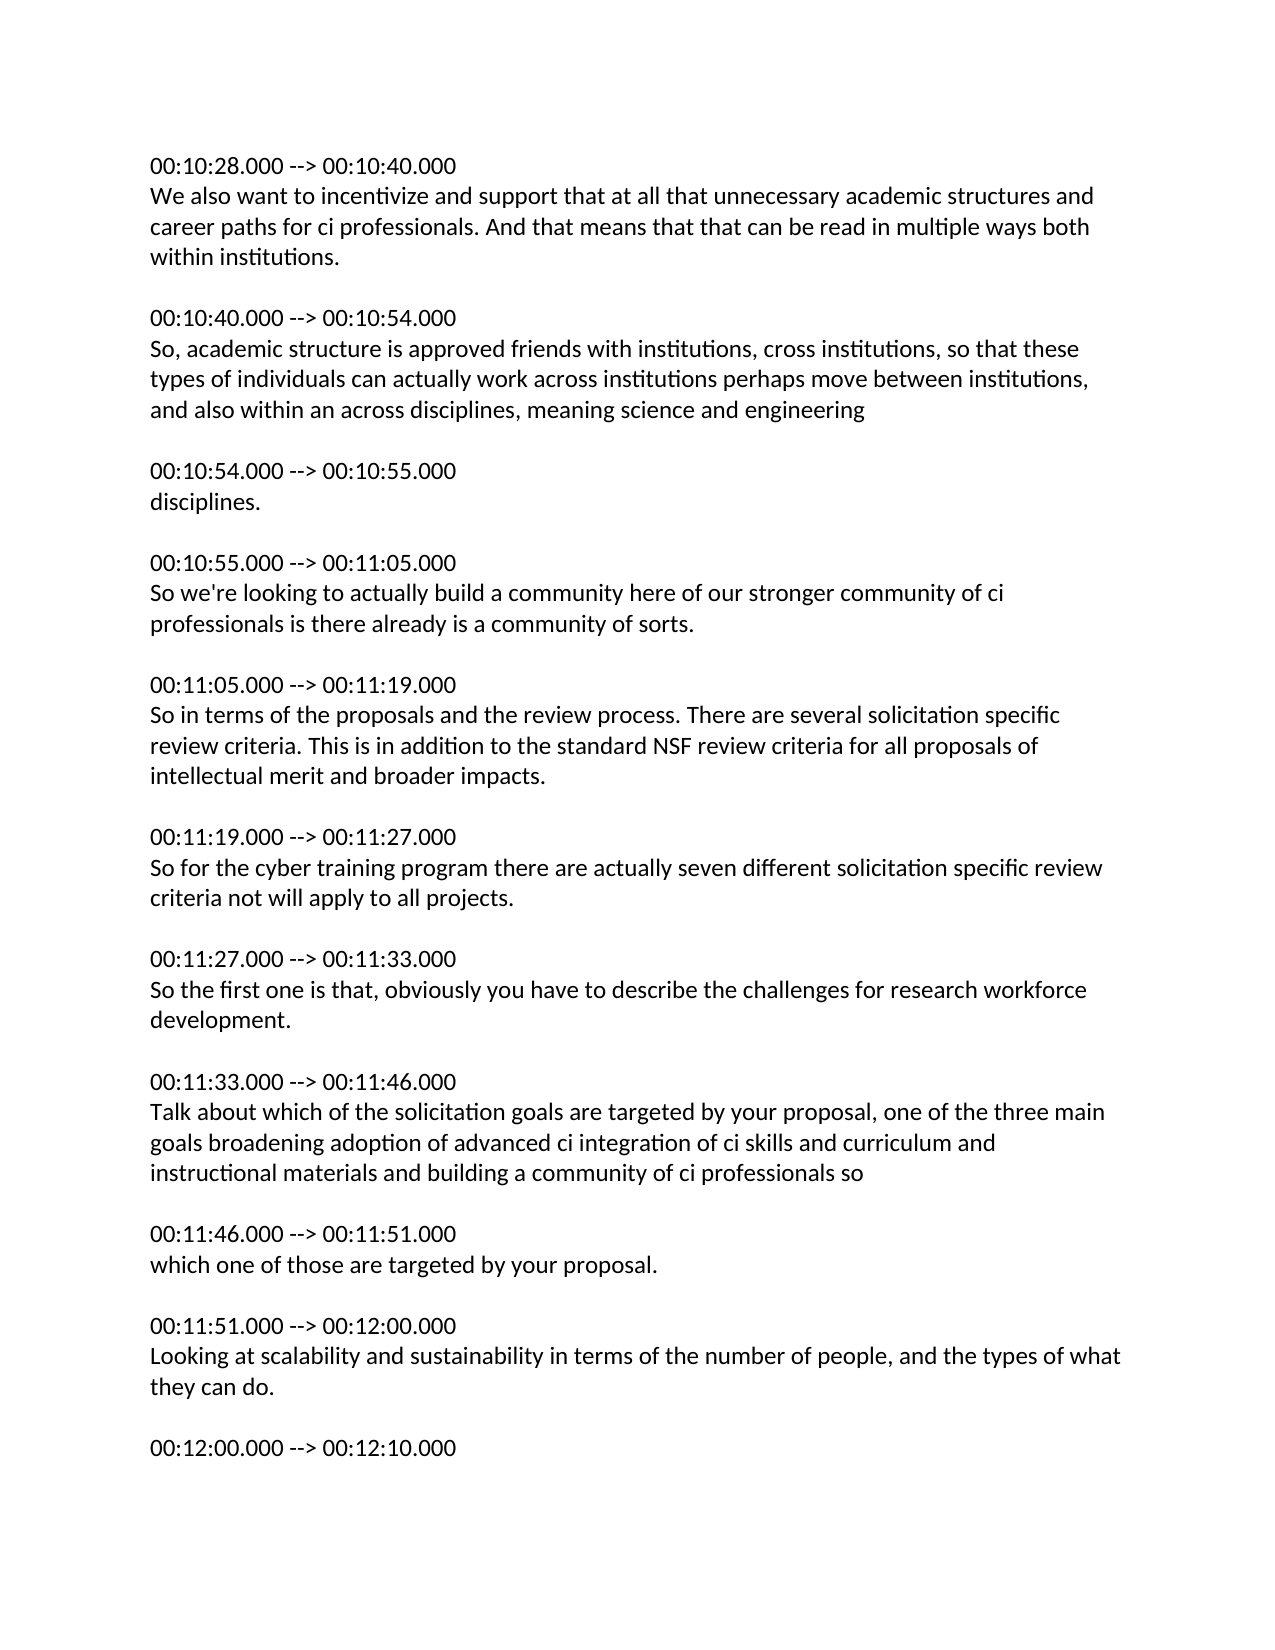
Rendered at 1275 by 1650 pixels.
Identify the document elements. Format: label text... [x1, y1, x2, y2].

text 00:11:27.000 --> 00:11:33.000 [150, 943, 1125, 974]
text 00:10:54.000 --> 00:10:55.000 [150, 455, 1125, 486]
text Talk about which of the solicitation goals are targeted by your proposal, one of the three main goals broadening adoption of advanced ci integration of ci skills and curriculum and instructional materials and building a community of ci professionals so [150, 1096, 1125, 1188]
text 00:10:55.000 --> 00:11:05.000 [150, 547, 1125, 577]
text which one of those are targeted by your proposal. [150, 1249, 1125, 1279]
text 00:11:33.000 --> 00:11:46.000 [150, 1066, 1125, 1096]
text So, academic structure is approved friends with institutions, cross institutions, so that these types of individuals can actually work across institutions perhaps move between institutions, and also within an across disciplines, meaning science and engineering [150, 333, 1125, 425]
text So for the cyber training program there are actually seven different solicitation specific review criteria not will apply to all projects. [150, 852, 1125, 913]
text 00:10:28.000 --> 00:10:40.000 [150, 150, 1125, 181]
text 00:11:46.000 --> 00:11:51.000 [150, 1218, 1125, 1249]
text 00:12:00.000 --> 00:12:10.000 [150, 1432, 1125, 1462]
text So the first one is that, obviously you have to describe the challenges for research workforce development. [150, 974, 1125, 1035]
text So in terms of the proposals and the review process. There are several solicitation specific review criteria. This is in addition to the standard NSF review criteria for all proposals of intellectual merit and broader impacts. [150, 699, 1125, 791]
text disciplines. [150, 486, 1125, 516]
text So we're looking to actually build a community here of our stronger community of ci professionals is there already is a community of sorts. [150, 577, 1125, 638]
text 00:11:05.000 --> 00:11:19.000 [150, 669, 1125, 699]
text 00:11:19.000 --> 00:11:27.000 [150, 821, 1125, 852]
text We also want to incentivize and support that at all that unnecessary academic structures and career paths for ci professionals. And that means that that can be read in multiple ways both within institutions. [150, 181, 1125, 272]
text 00:11:51.000 --> 00:12:00.000 [150, 1310, 1125, 1340]
text Looking at scalability and sustainability in terms of the number of people, and the types of what they can do. [150, 1340, 1125, 1401]
text 00:10:40.000 --> 00:10:54.000 [150, 303, 1125, 333]
